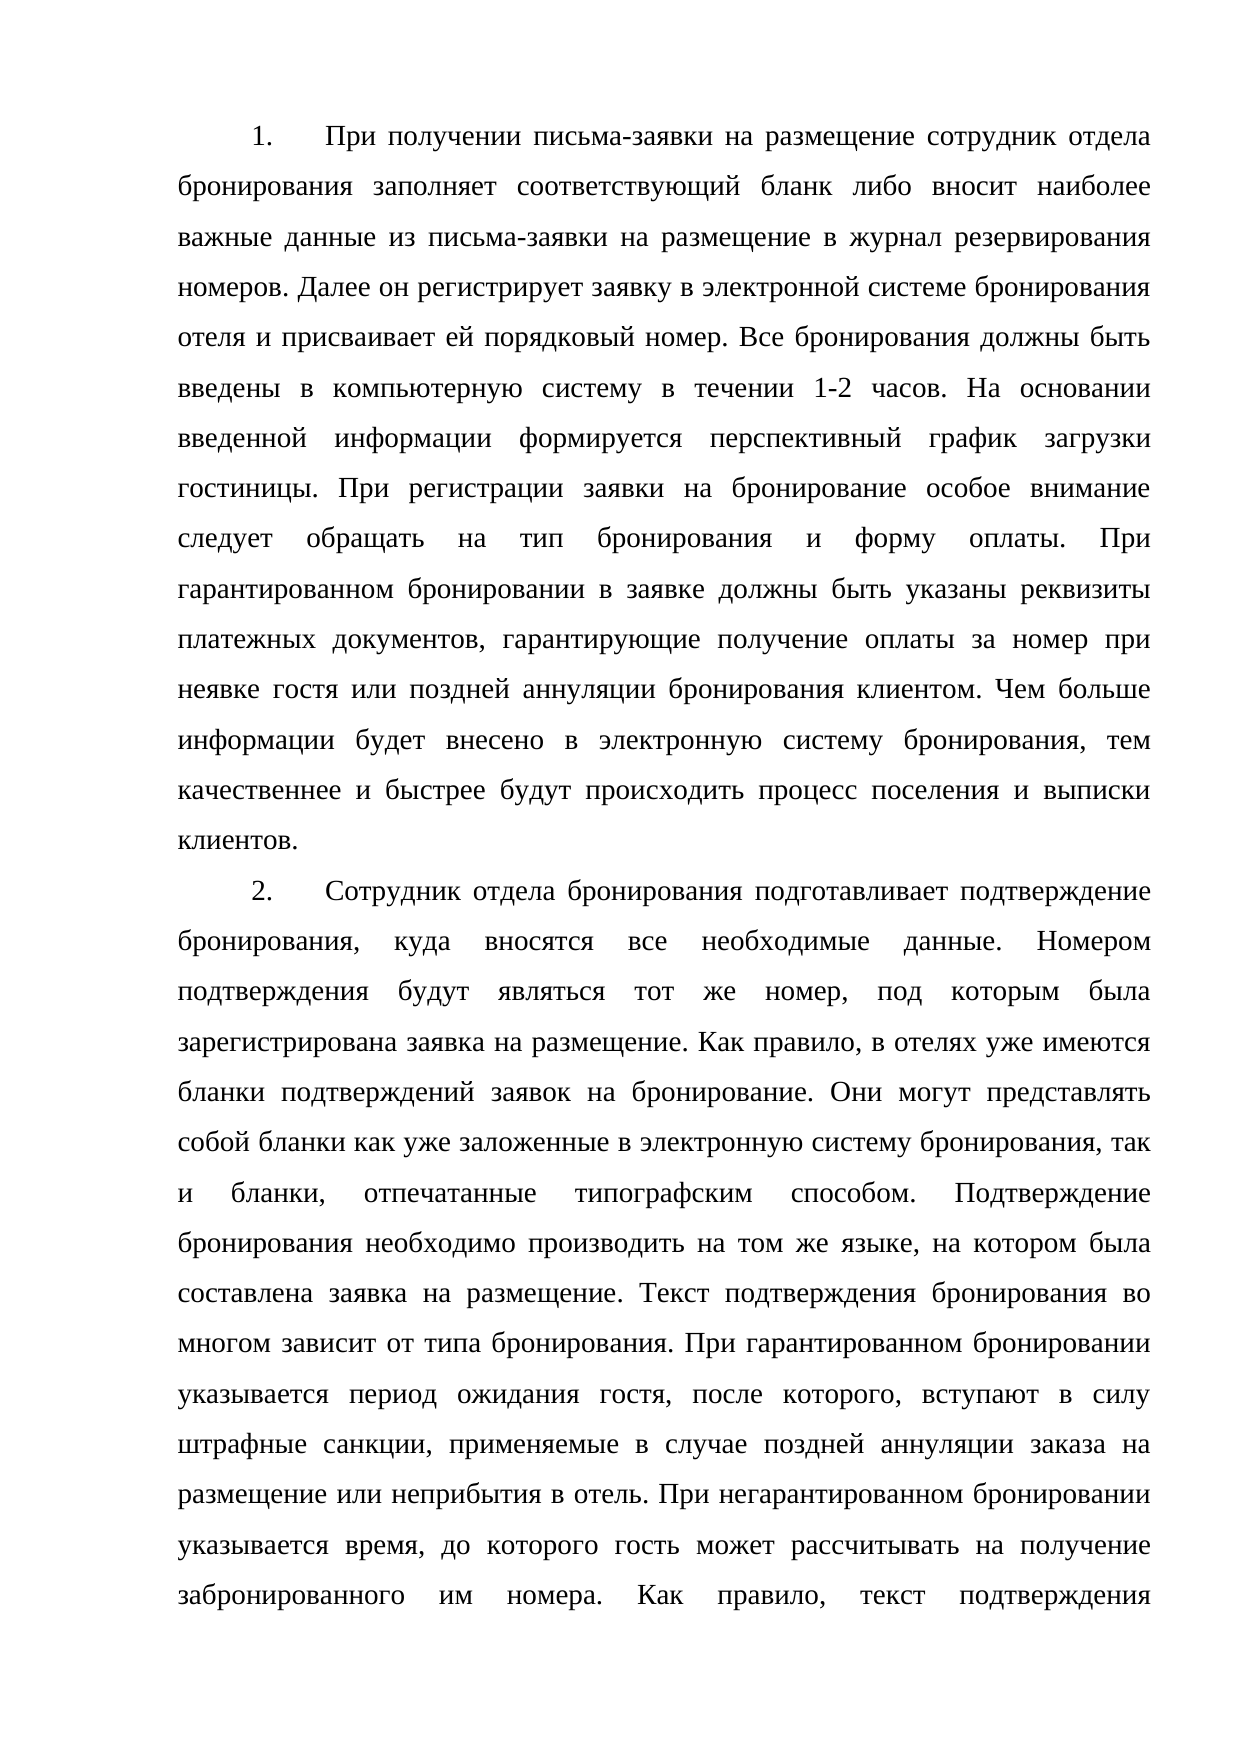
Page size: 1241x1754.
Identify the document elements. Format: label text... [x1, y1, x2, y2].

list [177, 873, 1152, 1611]
list При получении письма-заявки на размещение сотрудник отдела бронирования заполняет соответствующий бланк либо вносит наиболее важные данные из письма-заявки на размещение в журнал резервирования номеров. Далее он регистрирует заявку в электронной системе бронирования отеля и присваивает ей порядковый номер. Все бронирования должны быть введены в компьютерную систему в течении 1-2 часов. На основании введенной информации формируется перспективный график загрузки гостиницы. При регистрации заявки на бронирование особое внимание следует обращать на тип бронирования и форму оплаты. При гарантированном бронировании в заявке должны быть указаны реквизиты платежных документов, гарантирующие получение оплаты за номер при неявке гостя или поздней аннуляции бронирования клиентом. Чем больше информации будет внесено в электронную систему бронирования, тем качественнее и быстрее будут происходить процесс поселения и выписки клиентов. [177, 118, 1152, 856]
